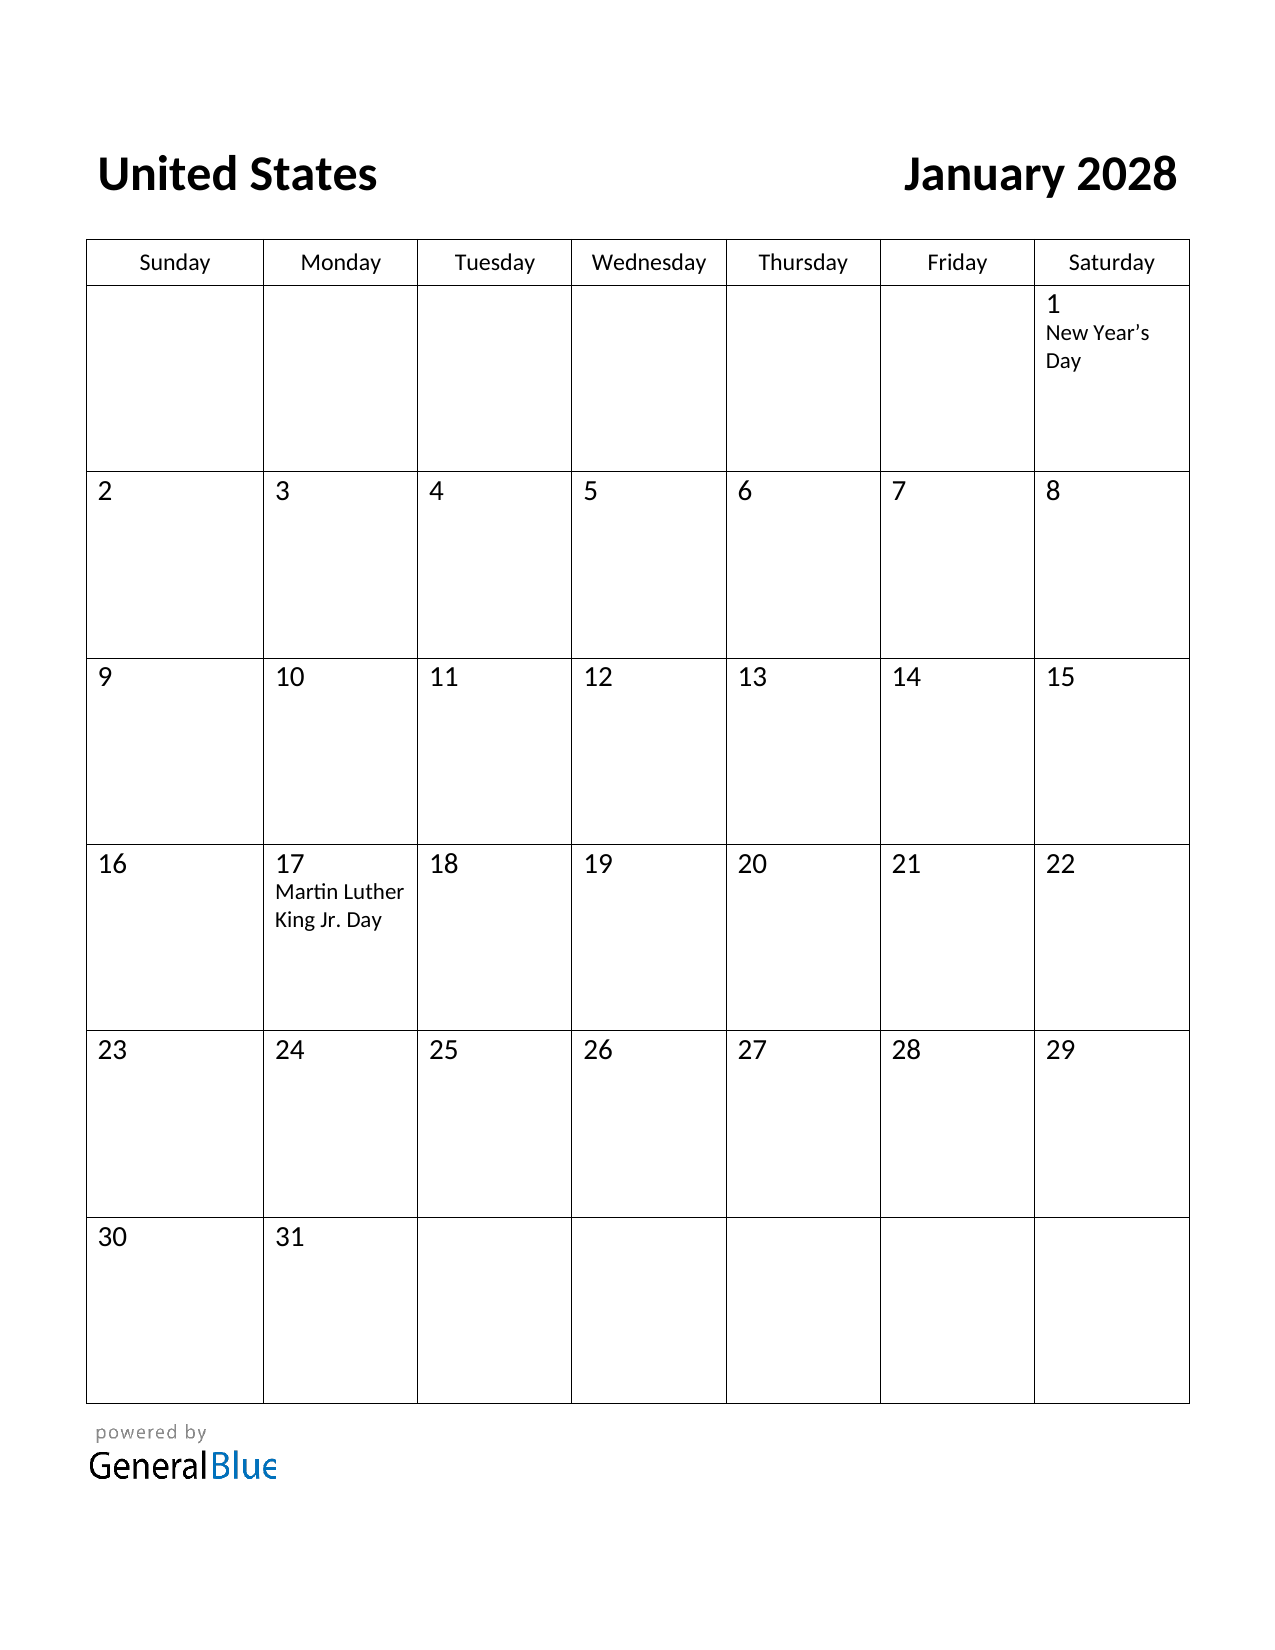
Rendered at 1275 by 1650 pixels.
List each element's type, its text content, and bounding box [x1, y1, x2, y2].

table_cell [1035, 691, 1189, 844]
table_cell Martin Luther King Jr. Day [264, 878, 417, 1030]
table_cell 26 [572, 1031, 726, 1064]
table_cell [1035, 1064, 1189, 1217]
table_cell Friday [881, 240, 1034, 284]
table_cell [418, 878, 571, 1030]
table_cell 27 [727, 1031, 880, 1064]
table_cell [87, 878, 263, 1030]
table_cell 23 [87, 1031, 263, 1064]
table_cell [881, 691, 1034, 844]
table_cell 13 [727, 659, 880, 691]
table_cell 3 [264, 472, 417, 504]
table_cell [572, 1250, 726, 1403]
table_cell 11 [418, 659, 571, 691]
table_cell [727, 505, 880, 657]
table_cell [87, 1064, 263, 1217]
table_cell [1035, 1250, 1189, 1403]
table_cell [572, 878, 726, 1030]
table_cell [881, 1064, 1034, 1217]
table_cell [87, 505, 263, 657]
table_cell Saturday [1035, 240, 1189, 284]
table_cell [881, 1218, 1034, 1250]
table_cell [418, 505, 571, 657]
table_header January 2028 [572, 105, 1189, 239]
table_cell [572, 1064, 726, 1217]
table_cell [264, 1064, 417, 1217]
table_cell [264, 286, 417, 318]
table_cell [881, 318, 1034, 471]
table_cell [418, 1250, 571, 1403]
table_cell 2 [87, 472, 263, 504]
table_cell [572, 1218, 726, 1250]
table_cell 30 [87, 1218, 263, 1250]
table_cell 10 [264, 659, 417, 691]
table_cell [727, 318, 880, 471]
table_cell 20 [727, 845, 880, 877]
table_cell [264, 505, 417, 657]
table_cell [727, 1250, 880, 1403]
table_cell 9 [87, 659, 263, 691]
table_cell Thursday [727, 240, 880, 284]
table_cell 19 [572, 845, 726, 877]
table_cell [418, 691, 571, 844]
table_cell [572, 505, 726, 657]
table_cell [727, 878, 880, 1030]
table_cell [418, 286, 571, 318]
table_cell 15 [1035, 659, 1189, 691]
table_cell [572, 318, 726, 471]
table_cell 29 [1035, 1031, 1189, 1064]
table_cell Monday [264, 240, 417, 284]
table_cell 25 [418, 1031, 571, 1064]
table_cell [572, 286, 726, 318]
table_cell [727, 691, 880, 844]
table_cell [572, 691, 726, 844]
table_cell 31 [264, 1218, 417, 1250]
table_cell [1035, 505, 1189, 657]
table_cell [727, 1218, 880, 1250]
table_cell 24 [264, 1031, 417, 1064]
table_cell Wednesday [572, 240, 726, 284]
table_cell [87, 318, 263, 471]
picture [88, 1421, 276, 1484]
table_cell [727, 1064, 880, 1217]
table_cell [418, 1218, 571, 1250]
table_cell 21 [881, 845, 1034, 877]
table_cell [87, 691, 263, 844]
table_cell 17 [264, 845, 417, 877]
table_header United States [86, 105, 572, 239]
table_cell [881, 878, 1034, 1030]
table_cell 22 [1035, 845, 1189, 877]
table_cell New Year’s Day [1035, 318, 1189, 471]
table_cell [881, 505, 1034, 657]
table_cell [264, 1250, 417, 1403]
table_cell Sunday [87, 240, 263, 284]
table_cell [727, 286, 880, 318]
table_cell [418, 1064, 571, 1217]
table_cell 16 [87, 845, 263, 877]
table_cell [87, 1250, 263, 1403]
table_cell [418, 318, 571, 471]
table_cell [1035, 1218, 1189, 1250]
table_cell 8 [1035, 472, 1189, 504]
table_cell 12 [572, 659, 726, 691]
table_cell [86, 1404, 1189, 1502]
table_cell [264, 318, 417, 471]
table_cell [87, 286, 263, 318]
table_cell [264, 691, 417, 844]
table_cell 5 [572, 472, 726, 504]
table_cell 4 [418, 472, 571, 504]
table_cell Tuesday [418, 240, 571, 284]
table_cell 1 [1035, 286, 1189, 318]
table_cell 6 [727, 472, 880, 504]
table_cell 18 [418, 845, 571, 877]
table_cell [881, 286, 1034, 318]
table_cell 14 [881, 659, 1034, 691]
table_cell 7 [881, 472, 1034, 504]
table_cell [881, 1250, 1034, 1403]
table_cell 28 [881, 1031, 1034, 1064]
table_cell [1035, 878, 1189, 1030]
